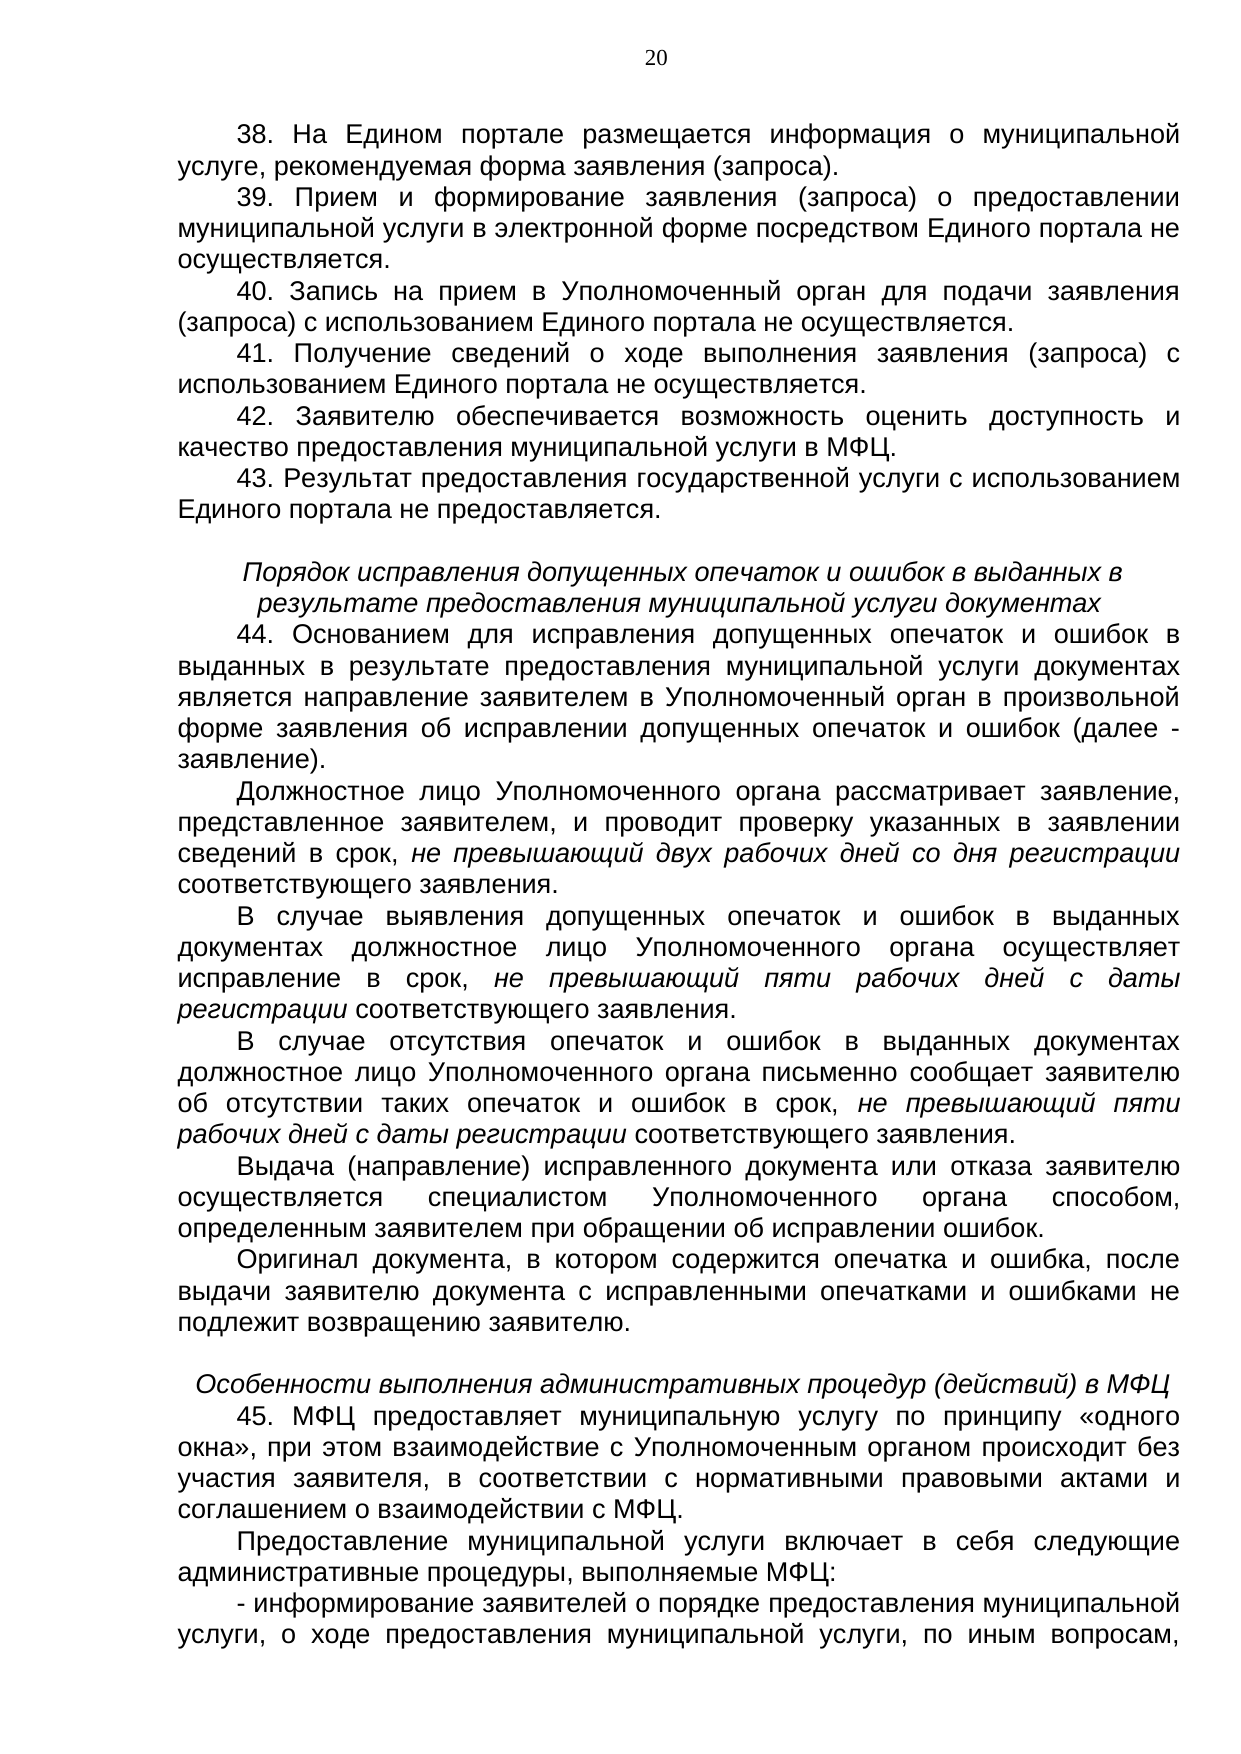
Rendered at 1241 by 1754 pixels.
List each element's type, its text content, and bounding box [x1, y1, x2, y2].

text 39. Прием и формирование заявления (запроса) о предоставлении муниципальной услуги в электронной форме посредством Единого портала не осуществляется. [177, 181, 1181, 274]
text 42. Заявителю обеспечивается возможность оценить доступность и качество предоставления муниципальной услуги в МФЦ. [177, 399, 1181, 462]
text 40. Запись на прием в Уполномоченный орган для подачи заявления (запроса) с использованием Единого портала не осуществляется. [177, 274, 1181, 337]
text В случае отсутствия опечаток и ошибок в выданных документах должностное лицо Уполномоченного органа письменно сообщает заявителю об отсутствии таких опечаток и ошибок в срок, не превышающий пяти рабочих дней с даты регистрации соответствующего заявления. [177, 1024, 1181, 1149]
text В случае выявления допущенных опечаток и ошибок в выданных документах должностное лицо Уполномоченного органа осуществляет исправление в срок, не превышающий пяти рабочих дней с даты регистрации соответствующего заявления. [177, 899, 1181, 1024]
text Предоставление муниципальной услуги включает в себя следующие административные процедуры, выполняемые МФЦ: [177, 1524, 1181, 1587]
text Порядок исправления допущенных опечаток и ошибок в выданных в результате предоставления муниципальной услуги документах [177, 556, 1181, 618]
text 43. Результат предоставления государственной услуги с использованием Единого портала не предоставляется. [177, 462, 1181, 524]
text 38. На Едином портале размещается информация о муниципальной услуге, рекомендуемая форма заявления (запроса). [177, 118, 1181, 181]
text 41. Получение сведений о ходе выполнения заявления (запроса) с использованием Единого портала не осуществляется. [177, 337, 1181, 399]
text 44. Основанием для исправления допущенных опечаток и ошибок в выданных в результате предоставления муниципальной услуги документах является направление заявителем в Уполномоченный орган в произвольной форме заявления об исправлении допущенных опечаток и ошибок (далее - заявление). [177, 618, 1181, 774]
text 45. МФЦ предоставляет муниципальную услугу по принципу «одного окна», при этом взаимодействие с Уполномоченным органом происходит без участия заявителя, в соответствии с нормативными правовыми актами и соглашением о взаимодействии с МФЦ. [177, 1399, 1181, 1524]
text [177, 1587, 1181, 1649]
text Выдача (направление) исправленного документа или отказа заявителю осуществляется специалистом Уполномоченного органа способом, определенным заявителем при обращении об исправлении ошибок. [177, 1149, 1181, 1243]
text Оригинал документа, в котором содержится опечатка и ошибка, после выдачи заявителю документа с исправленными опечатками и ошибками не подлежит возвращению заявителю. [177, 1243, 1181, 1337]
text Особенности выполнения административных процедур (действий) в МФЦ [177, 1368, 1181, 1399]
text Должностное лицо Уполномоченного органа рассматривает заявление, представленное заявителем, и проводит проверку указанных в заявлении сведений в срок, не превышающий двух рабочих дней со дня регистрации соответствующего заявления. [177, 774, 1181, 899]
